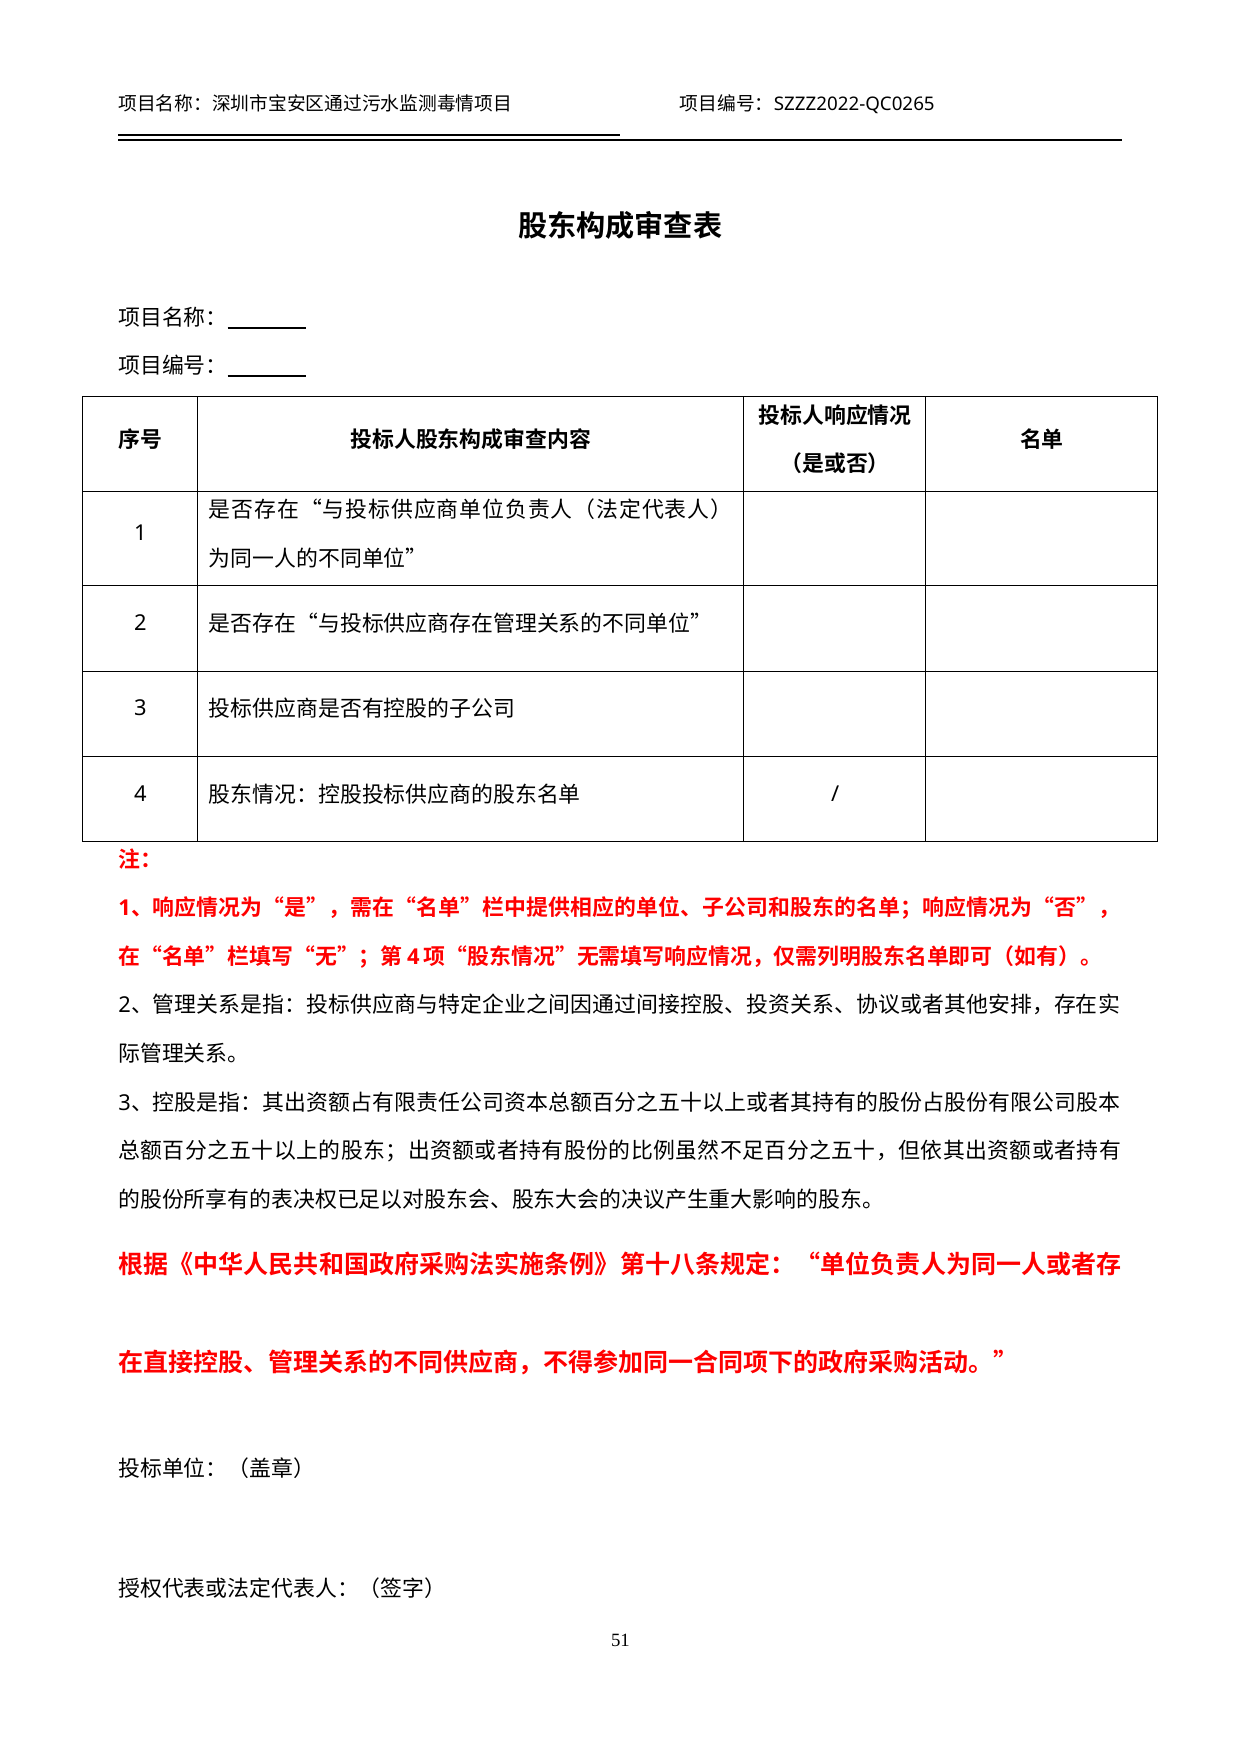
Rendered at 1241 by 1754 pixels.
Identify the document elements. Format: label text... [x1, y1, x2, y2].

text 1、响应情况为“是”，需在“名单”栏中提供相应的单位、子公司和股东的名单；响应情况为“否”，在“名单”栏填写“无”；第4项“股东情况”无需填写响应情况，仅需列明股东名单即可（如有）。 [118, 890, 1122, 971]
table_cell 是否存在“与投标供应商存在管理关系的不同单位” [198, 586, 743, 671]
text 根据《中华人民共和国政府采购法实施条例》第十八条规定：“单位负责人为同一人或者存在直接控股、管理关系的不同供应商，不得参加同一合同项下的政府采购活动。” [118, 1230, 1122, 1393]
text 注： [118, 842, 1122, 874]
table_cell / [744, 757, 925, 841]
text 股东构成审查表 [118, 192, 1122, 257]
table_header 投标人响应情况 （是或否） [744, 397, 925, 491]
table_cell 3 [83, 672, 197, 756]
table_cell [744, 672, 925, 756]
table_cell [926, 586, 1157, 671]
table_cell 1 [83, 492, 197, 585]
text 项目名称： [118, 299, 1122, 332]
table_cell 股东情况：控股投标供应商的股东名单 [198, 757, 743, 841]
table_cell [744, 492, 925, 585]
table_cell 投标供应商是否有控股的子公司 [198, 672, 743, 756]
text 3、控股是指：其出资额占有限责任公司资本总额百分之五十以上或者其持有的股份占股份有限公司股本总额百分之五十以上的股东；出资额或者持有股份的比例虽然不足百分之五十，但依其出资额或者持有的股份所享有的表决权已足以对股东会、股东大会的决议产生重大影响的股东。 [118, 1084, 1122, 1214]
table_cell [926, 757, 1157, 841]
table_cell [744, 586, 925, 671]
table_header 投标人股东构成审查内容 [198, 397, 743, 491]
text 项目编号： [118, 348, 1122, 380]
table_cell [926, 492, 1157, 585]
text 2、管理关系是指：投标供应商与特定企业之间因通过间接控股、投资关系、协议或者其他安排，存在实际管理关系。 [118, 987, 1122, 1068]
table_cell 是否存在“与投标供应商单位负责人（法定代表人）为同一人的不同单位” [198, 492, 743, 585]
table_header 序号 [83, 397, 197, 491]
text 投标单位：（盖章） [118, 1451, 1122, 1483]
text 授权代表或法定代表人：（签字） [118, 1571, 1122, 1603]
table_cell 4 [83, 757, 197, 841]
table_cell [926, 672, 1157, 756]
table_cell 2 [83, 586, 197, 671]
table_header 名单 [926, 397, 1157, 491]
